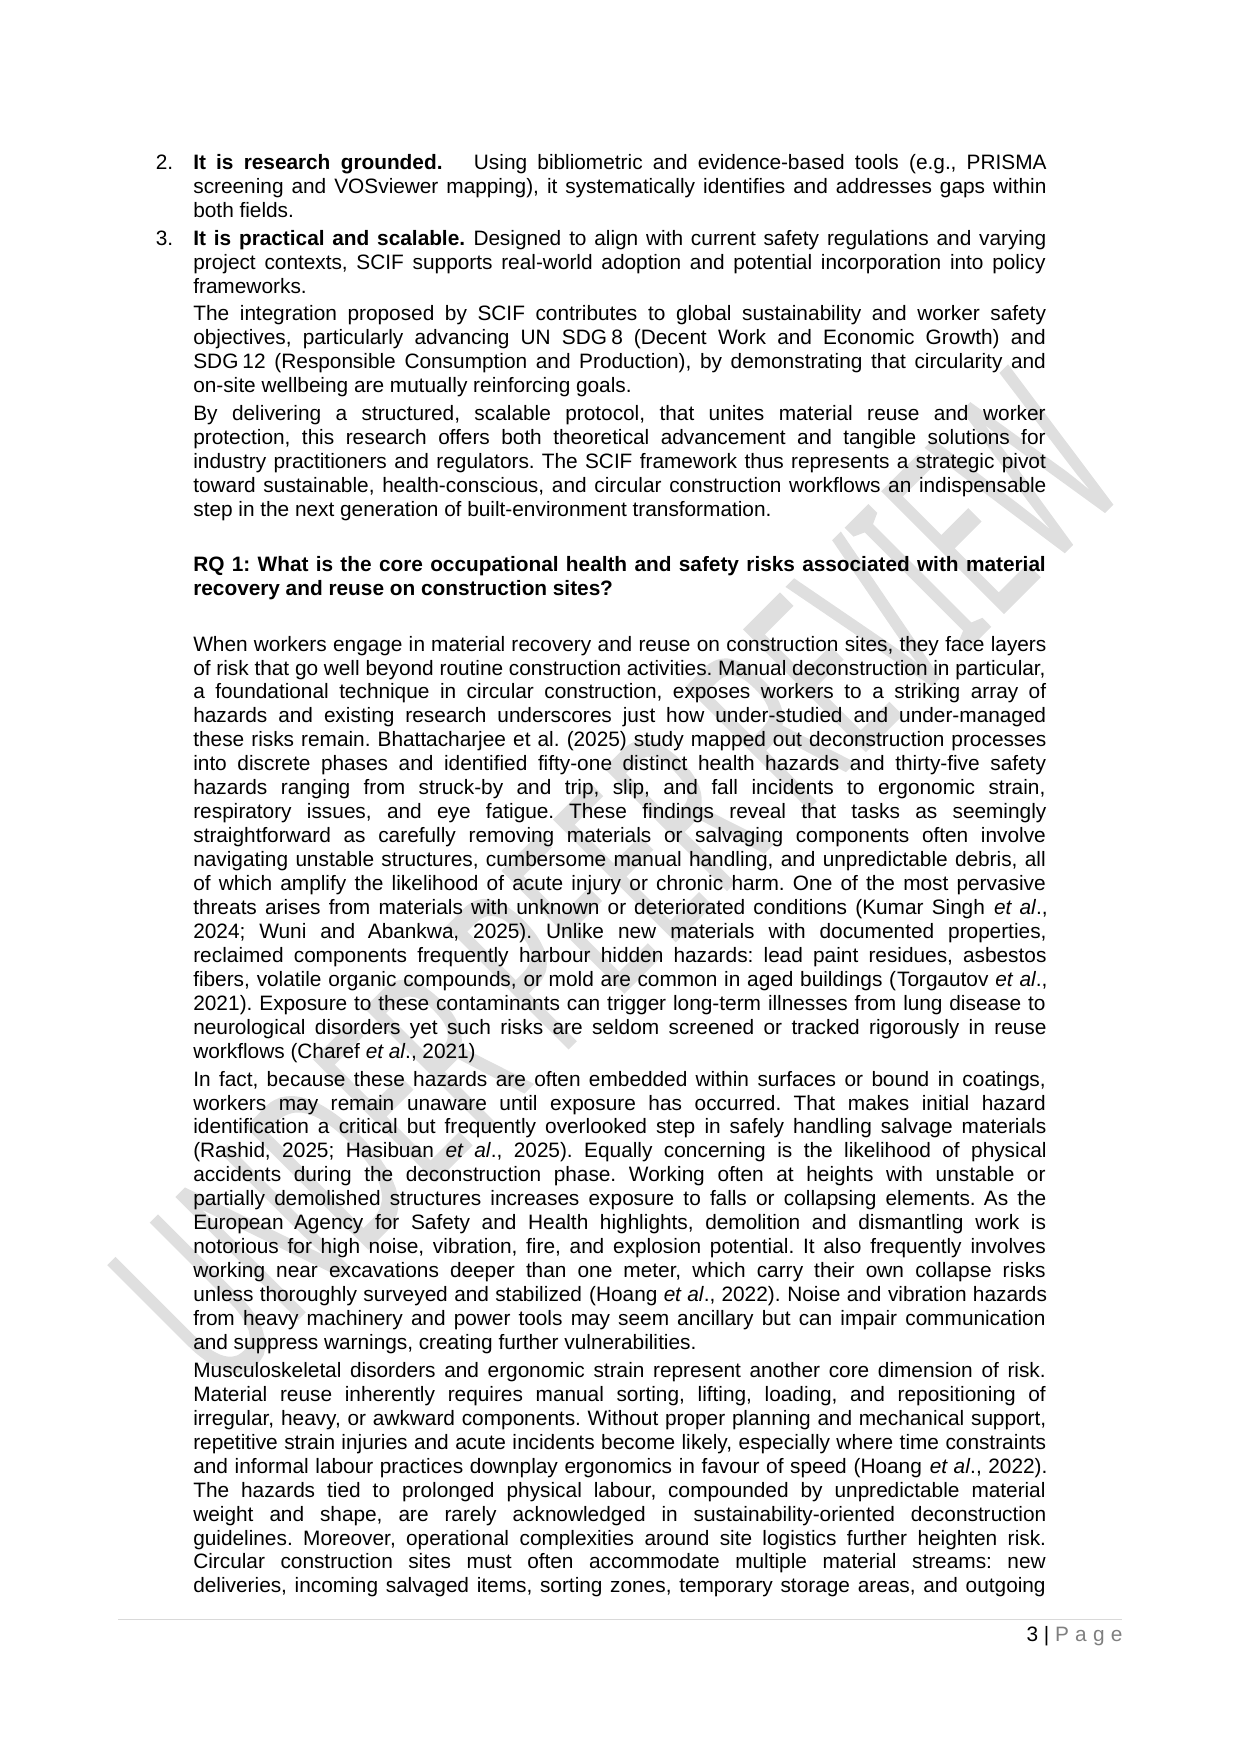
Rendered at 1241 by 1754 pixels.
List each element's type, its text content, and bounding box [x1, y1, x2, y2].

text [193, 1358, 1047, 1597]
list It is research grounded. Using bibliometric and evidence-based tools (e.g., PRISMA screening and VOSviewer mapping), it systematically identifies and addresses gaps within both fields. [156, 150, 1047, 222]
text By delivering a structured, scalable protocol, that unites material reuse and worker protection, this research offers both theoretical advancement and tangible solutions for industry practitioners and regulators. The SCIF framework thus represents a strategic pivot toward sustainable, health-conscious, and circular construction workflows an indispensable step in the next generation of built-environment transformation. [193, 401, 1047, 521]
list It is practical and scalable. Designed to align with current safety regulations and varying project contexts, SCIF supports real-world adoption and potential incorporation into policy frameworks. [156, 226, 1047, 297]
text The integration proposed by SCIF contributes to global sustainability and worker safety objectives, particularly advancing UN SDG 8 (Decent Work and Economic Growth) and SDG 12 (Responsible Consumption and Production), by demonstrating that circularity and on-site wellbeing are mutually reinforcing goals. [193, 301, 1047, 397]
text In fact, because these hazards are often embedded within surfaces or bound in coatings, workers may remain unaware until exposure has occurred. That makes initial hazard identification a critical but frequently overlooked step in safely handling salvage materials (Rashid, 2025; Hasibuan et al., 2025). Equally concerning is the likelihood of physical accidents during the deconstruction phase. Working often at heights with unstable or partially demolished structures increases exposure to falls or collapsing elements. As the European Agency for Safety and Health highlights, demolition and dismantling work is notorious for high noise, vibration, fire, and explosion potential. It also frequently involves working near excavations deeper than one meter, which carry their own collapse risks unless thoroughly surveyed and stabilized (Hoang et al., 2022). Noise and vibration hazards from heavy machinery and power tools may seem ancillary but can impair communication and suppress warnings, creating further vulnerabilities. [193, 1066, 1047, 1354]
text When workers engage in material recovery and reuse on construction sites, they face layers of risk that go well beyond routine construction activities. Manual deconstruction in particular, a foundational technique in circular construction, exposes workers to a striking array of hazards and existing research underscores just how under-studied and under-managed these risks remain. Bhattacharjee et al. (2025) study mapped out deconstruction processes into discrete phases and identified fifty-one distinct health hazards and thirty-five safety hazards ranging from struck-by and trip, slip, and fall incidents to ergonomic strain, respiratory issues, and eye fatigue. These findings reveal that tasks as seemingly straightforward as carefully removing materials or salvaging components often involve navigating unstable structures, cumbersome manual handling, and unpredictable debris, all of which amplify the likelihood of acute injury or chronic harm. One of the most pervasive threats arises from materials with unknown or deteriorated conditions (Kumar Singh et al., 2024; Wuni and Abankwa, 2025). Unlike new materials with documented properties, reclaimed components frequently harbour hidden hazards: lead paint residues, asbestos fibers, volatile organic compounds, or mold are common in aged buildings (Torgautov et al., 2021). Exposure to these contaminants can trigger long-term illnesses from lung disease to neurological disorders yet such risks are seldom screened or tracked rigorously in reuse workflows (Charef et al., 2021) [193, 631, 1047, 1063]
text RQ 1: What is the core occupational health and safety risks associated with material recovery and reuse on construction sites? [193, 552, 1047, 600]
